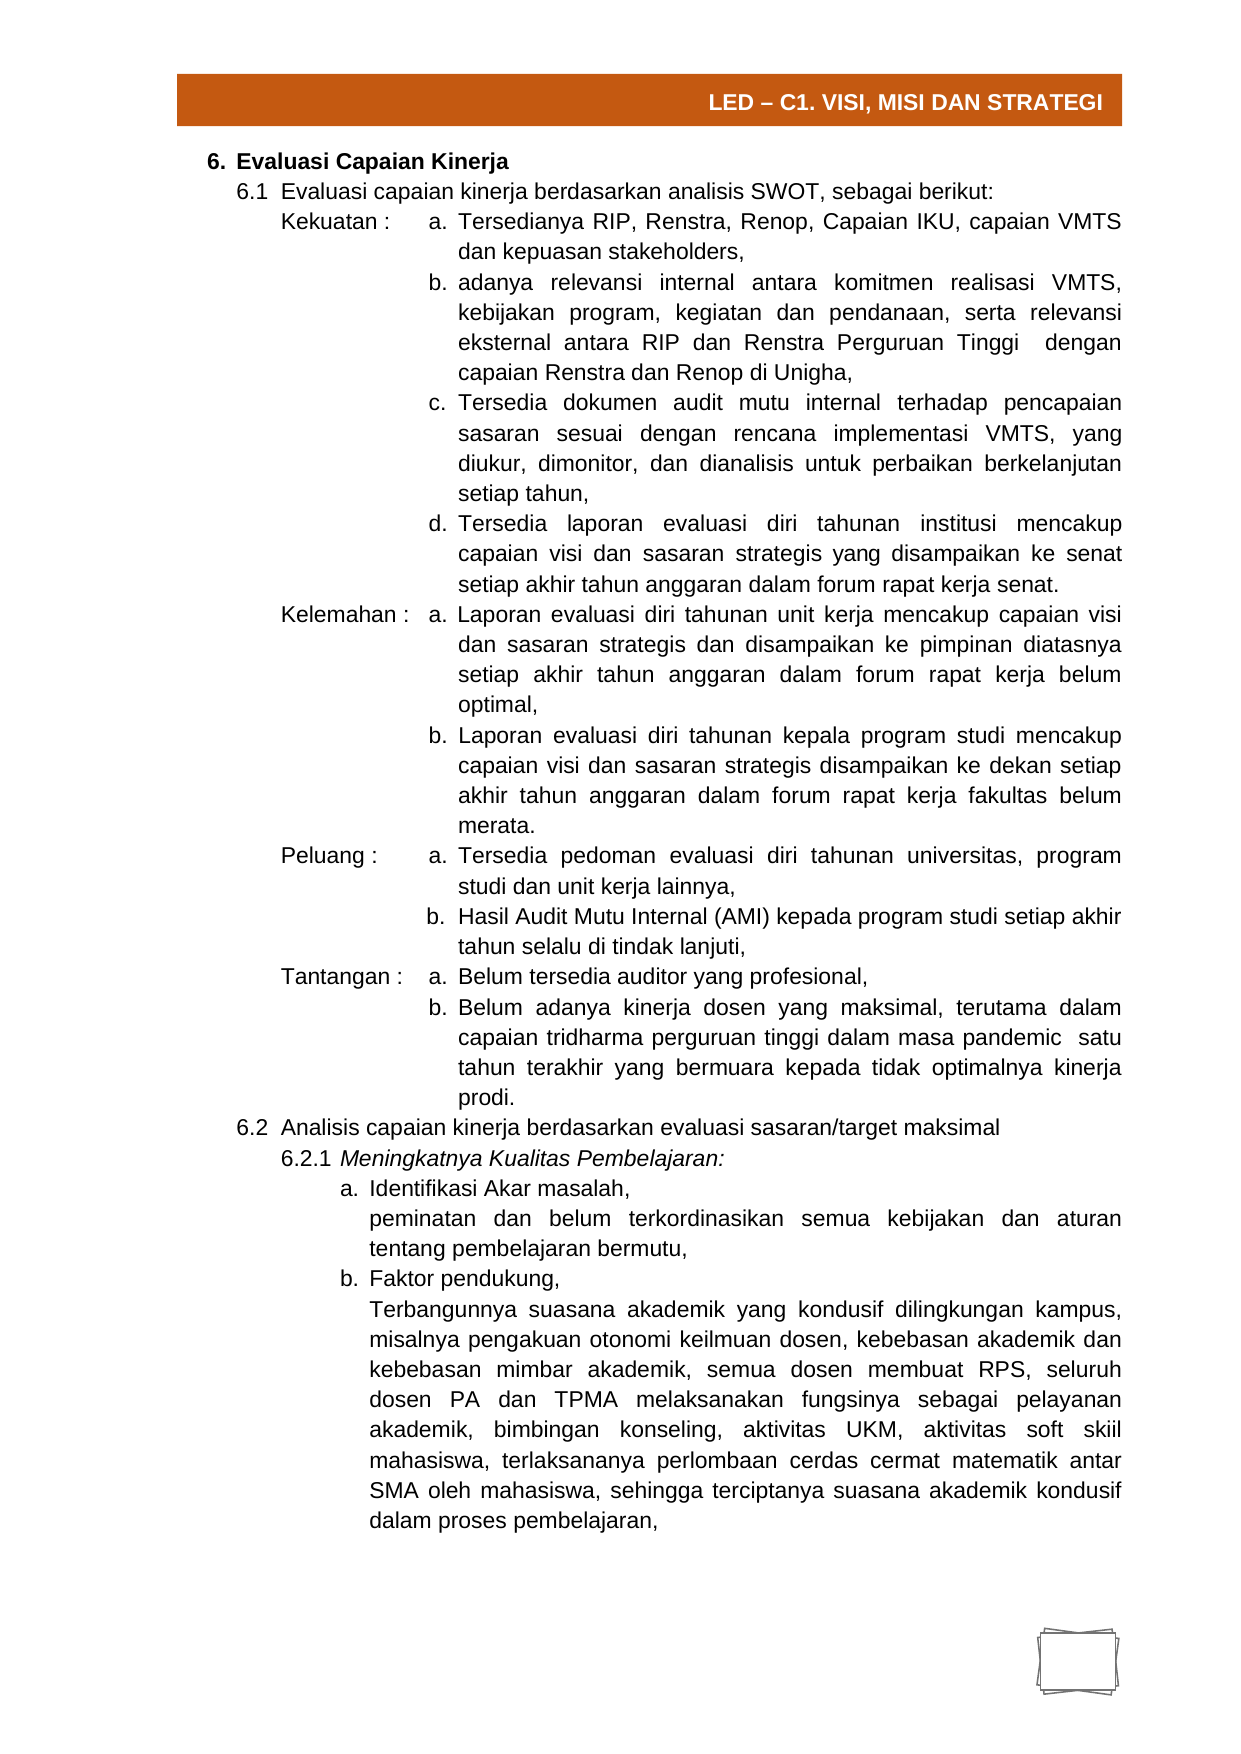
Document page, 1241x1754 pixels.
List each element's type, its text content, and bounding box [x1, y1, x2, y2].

list peminatan dan belum terkordinasikan semua kebijakan dan aturan tentang pembelajaran bermutu, [369, 1205, 1122, 1262]
list Evaluasi Capaian Kinerja [207, 148, 1122, 174]
list 6.2.1 Meningkatnya Kualitas Pembelajaran: [281, 1144, 1122, 1171]
list b. adanya relevansi internal antara komitmen realisasi VMTS, kebijakan program, kegiatan dan pendanaan, serta relevansi eksternal antara RIP dan Renstra Perguruan Tinggi dengan capaian Renstra dan Renop di Unigha, [428, 268, 1122, 386]
text Peluang : a. Tersedia pedoman evaluasi diri tahunan universitas, program studi dan unit kerja lainnya, [281, 842, 1122, 899]
text b. Hasil Audit Mutu Internal (AMI) kepada program studi setiap akhir tahun selalu di tindak lanjuti, [413, 903, 1122, 959]
list Identifikasi Akar masalah, [340, 1175, 1122, 1201]
list b. Laporan evaluasi diri tahunan kepala program studi mencakup capaian visi dan sasaran strategis disampaikan ke dekan setiap akhir tahun anggaran dalam forum rapat kerja fakultas belum merata. [428, 722, 1122, 839]
text Tantangan : a. Belum tersedia auditor yang profesional, [281, 963, 1122, 990]
list Faktor pendukung, [340, 1265, 1122, 1292]
list Kekuatan : a. Tersedianya RIP, Renstra, Renop, Capaian IKU, capaian VMTS dan kepuasan stakeholders, [281, 208, 1122, 265]
list c. Tersedia dokumen audit mutu internal terhadap pencapaian sasaran sesuai dengan rencana implementasi VMTS, yang diukur, dimonitor, dan dianalisis untuk perbaikan berkelanjutan setiap tahun, [428, 389, 1122, 506]
list d. Tersedia laporan evaluasi diri tahunan institusi mencakup capaian visi dan sasaran strategis yang disampaikan ke senat setiap akhir tahun anggaran dalam forum rapat kerja senat. [428, 510, 1122, 597]
list 6.1 Evaluasi capaian kinerja berdasarkan analisis SWOT, sebagai berikut: [236, 178, 1122, 204]
text 6.2 Analisis capaian kinerja berdasarkan evaluasi sasaran/target maksimal [236, 1114, 1122, 1141]
list Terbangunnya suasana akademik yang kondusif dilingkungan kampus, misalnya pengakuan otonomi keilmuan dosen, kebebasan akademik dan kebebasan mimbar akademik, semua dosen membuat RPS, seluruh dosen PA dan TPMA melaksanakan fungsinya sebagai pelayanan akademik, bimbingan konseling, aktivitas UKM, aktivitas soft skiil mahasiswa, terlaksananya perlombaan cerdas cermat matematik antar SMA oleh mahasiswa, sehingga terciptanya suasana akademik kondusif dalam proses pembelajaran, [369, 1296, 1122, 1533]
list Kelemahan : a. Laporan evaluasi diri tahunan unit kerja mencakup capaian visi dan sasaran strategis dan disampaikan ke pimpinan diatasnya setiap akhir tahun anggaran dalam forum rapat kerja belum optimal, [281, 601, 1122, 718]
text b. Belum adanya kinerja dosen yang maksimal, terutama dalam capaian tridharma perguruan tinggi dalam masa pandemic satu tahun terakhir yang bermuara kepada tidak optimalnya kinerja prodi. [428, 993, 1122, 1111]
